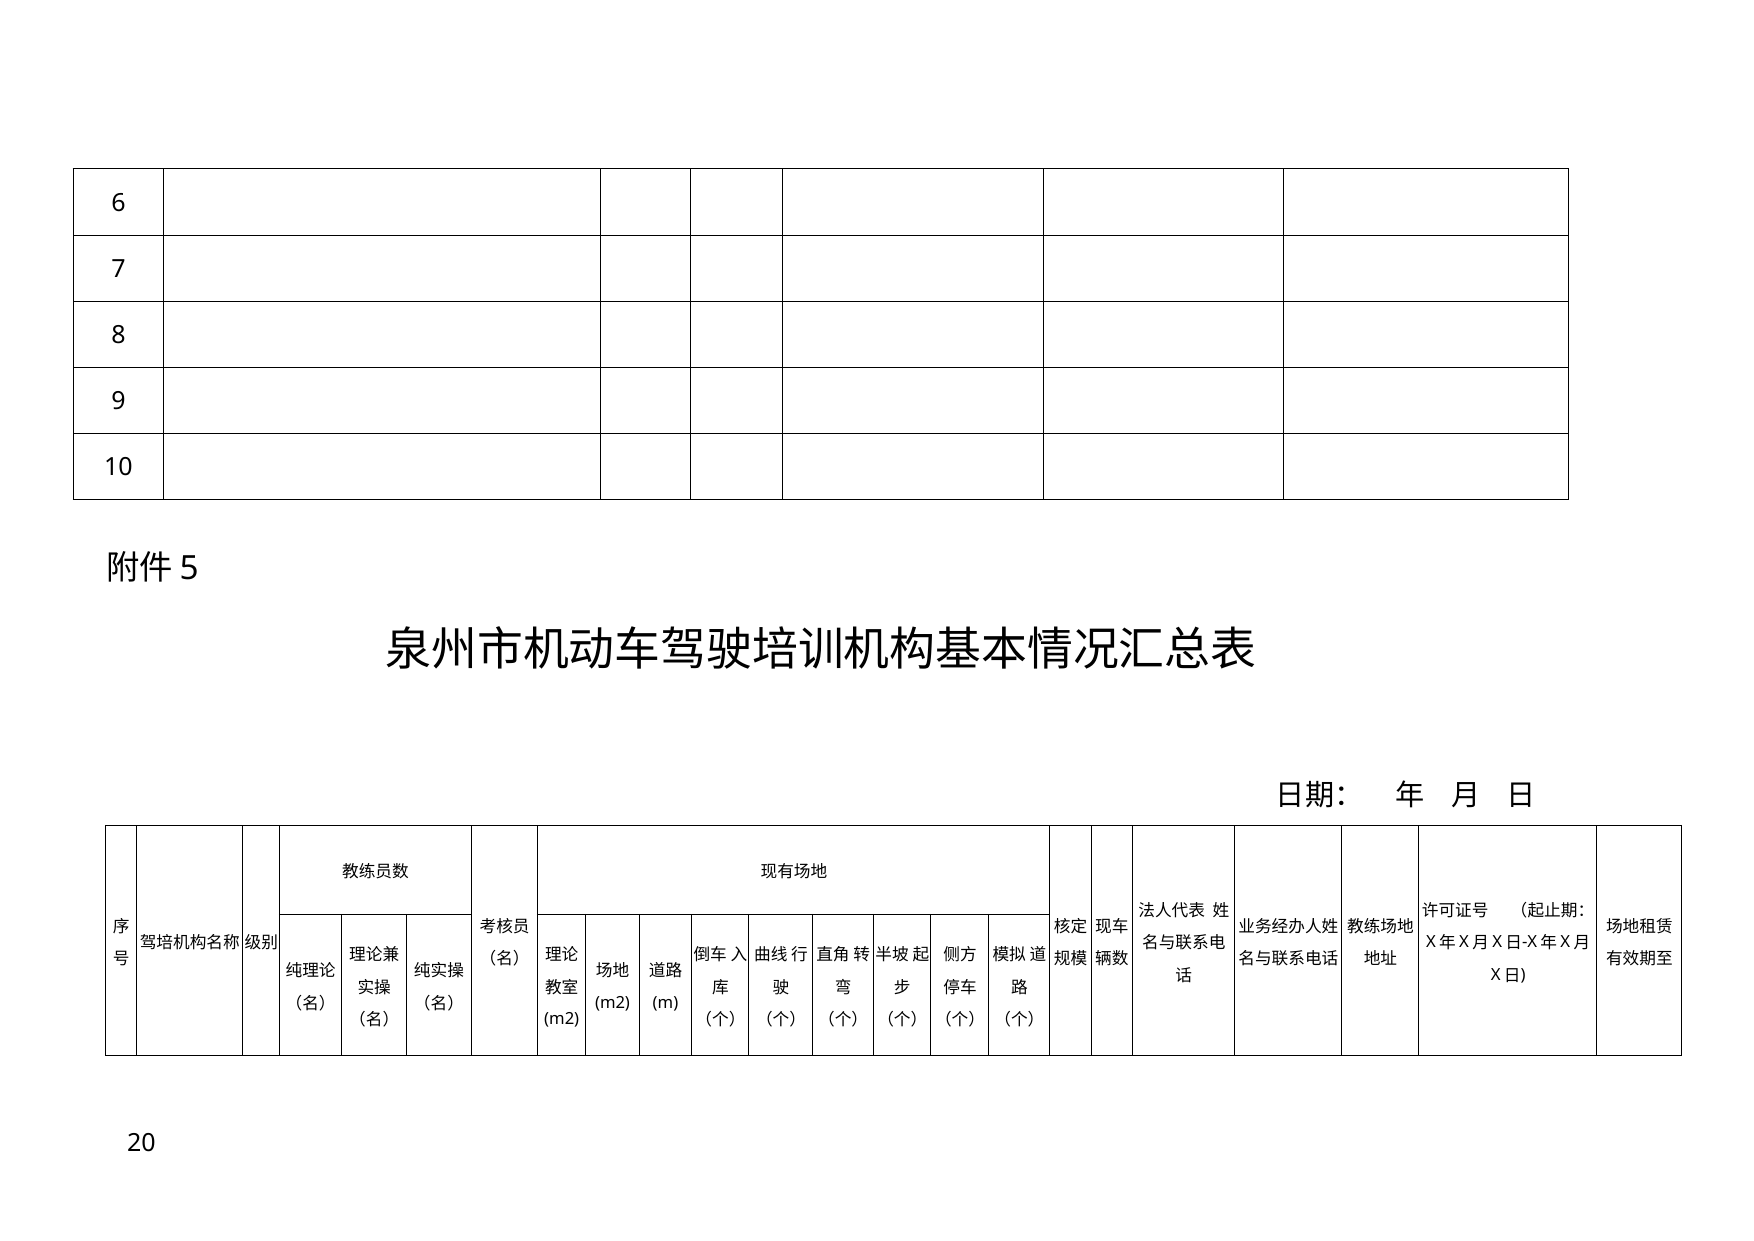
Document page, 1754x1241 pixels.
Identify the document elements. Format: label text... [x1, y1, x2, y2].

table_cell 纯理论（名） [280, 915, 341, 1055]
table_cell [164, 302, 600, 367]
table_cell [601, 368, 690, 433]
table_cell 直角 转弯（个） [813, 915, 873, 1055]
table_cell 倒车 入库（个） [692, 915, 748, 1055]
table_cell [691, 368, 782, 433]
table_cell [1044, 302, 1283, 367]
table_header 现车辆数 [1092, 826, 1132, 1055]
table_header 教练场地地址 [1342, 826, 1418, 1055]
table_header 驾培机构名称 [137, 826, 242, 1055]
table_cell [783, 236, 1043, 301]
table_cell [1044, 169, 1283, 234]
table_cell [691, 169, 782, 234]
table_cell [601, 302, 690, 367]
table_cell [601, 169, 690, 234]
table_cell 半坡 起步（个） [874, 915, 930, 1055]
table_cell 场地 (m2) [586, 915, 639, 1055]
table_cell 道路(m) [640, 915, 691, 1055]
table_cell [783, 434, 1043, 499]
text 泉州市机动车驾驶培训机构基本情况汇总表 [106, 597, 1535, 695]
table_cell [1044, 368, 1283, 433]
table_cell [601, 434, 690, 499]
table_header 教练员数 [280, 826, 471, 914]
table_cell [783, 302, 1043, 367]
text 日期： 年 月 日 [106, 760, 1535, 825]
table_cell 理论教室(m2) [538, 915, 585, 1055]
table_header 核定规模 [1050, 826, 1091, 1055]
table_header 业务经办人姓名与联系电话 [1235, 826, 1341, 1055]
table_cell [1284, 434, 1568, 499]
text 附件5 [106, 532, 1535, 597]
table_cell [1284, 169, 1568, 234]
table_cell [783, 368, 1043, 433]
table_cell [1284, 236, 1568, 301]
table_cell [164, 434, 600, 499]
table_cell [164, 169, 600, 234]
table_cell [601, 236, 690, 301]
table_header 序号 [106, 826, 136, 1055]
table_cell [1044, 236, 1283, 301]
table_cell [691, 434, 782, 499]
table_cell [783, 169, 1043, 234]
table_cell [1044, 434, 1283, 499]
table_cell 7 [74, 236, 163, 301]
table_header 现有场地 [538, 826, 1049, 914]
table_cell [1284, 302, 1568, 367]
table_header 场地租赁 有效期至 [1597, 826, 1681, 1055]
table_cell [691, 302, 782, 367]
table_cell 10 [74, 434, 163, 499]
table_cell 9 [74, 368, 163, 433]
table_cell 纯实操（名） [407, 915, 471, 1055]
table_cell 6 [74, 169, 163, 234]
table_header 级别 [243, 826, 279, 1055]
table_cell [1284, 368, 1568, 433]
table_cell 理论兼实操（名） [342, 915, 406, 1055]
table_header 许可证号 （起止期：X年X月X日-X年X月X日) [1419, 826, 1596, 1055]
table_cell 侧方 停车（个） [931, 915, 988, 1055]
table_cell 8 [74, 302, 163, 367]
table_cell [691, 236, 782, 301]
table_cell [164, 368, 600, 433]
table_cell 模拟 道路（个） [989, 915, 1049, 1055]
table_header 法人代表 姓名与联系电话 [1133, 826, 1234, 1055]
table_cell [164, 236, 600, 301]
table_header 考核员（名） [472, 826, 537, 1055]
table_cell 曲线 行驶 （个） [749, 915, 812, 1055]
